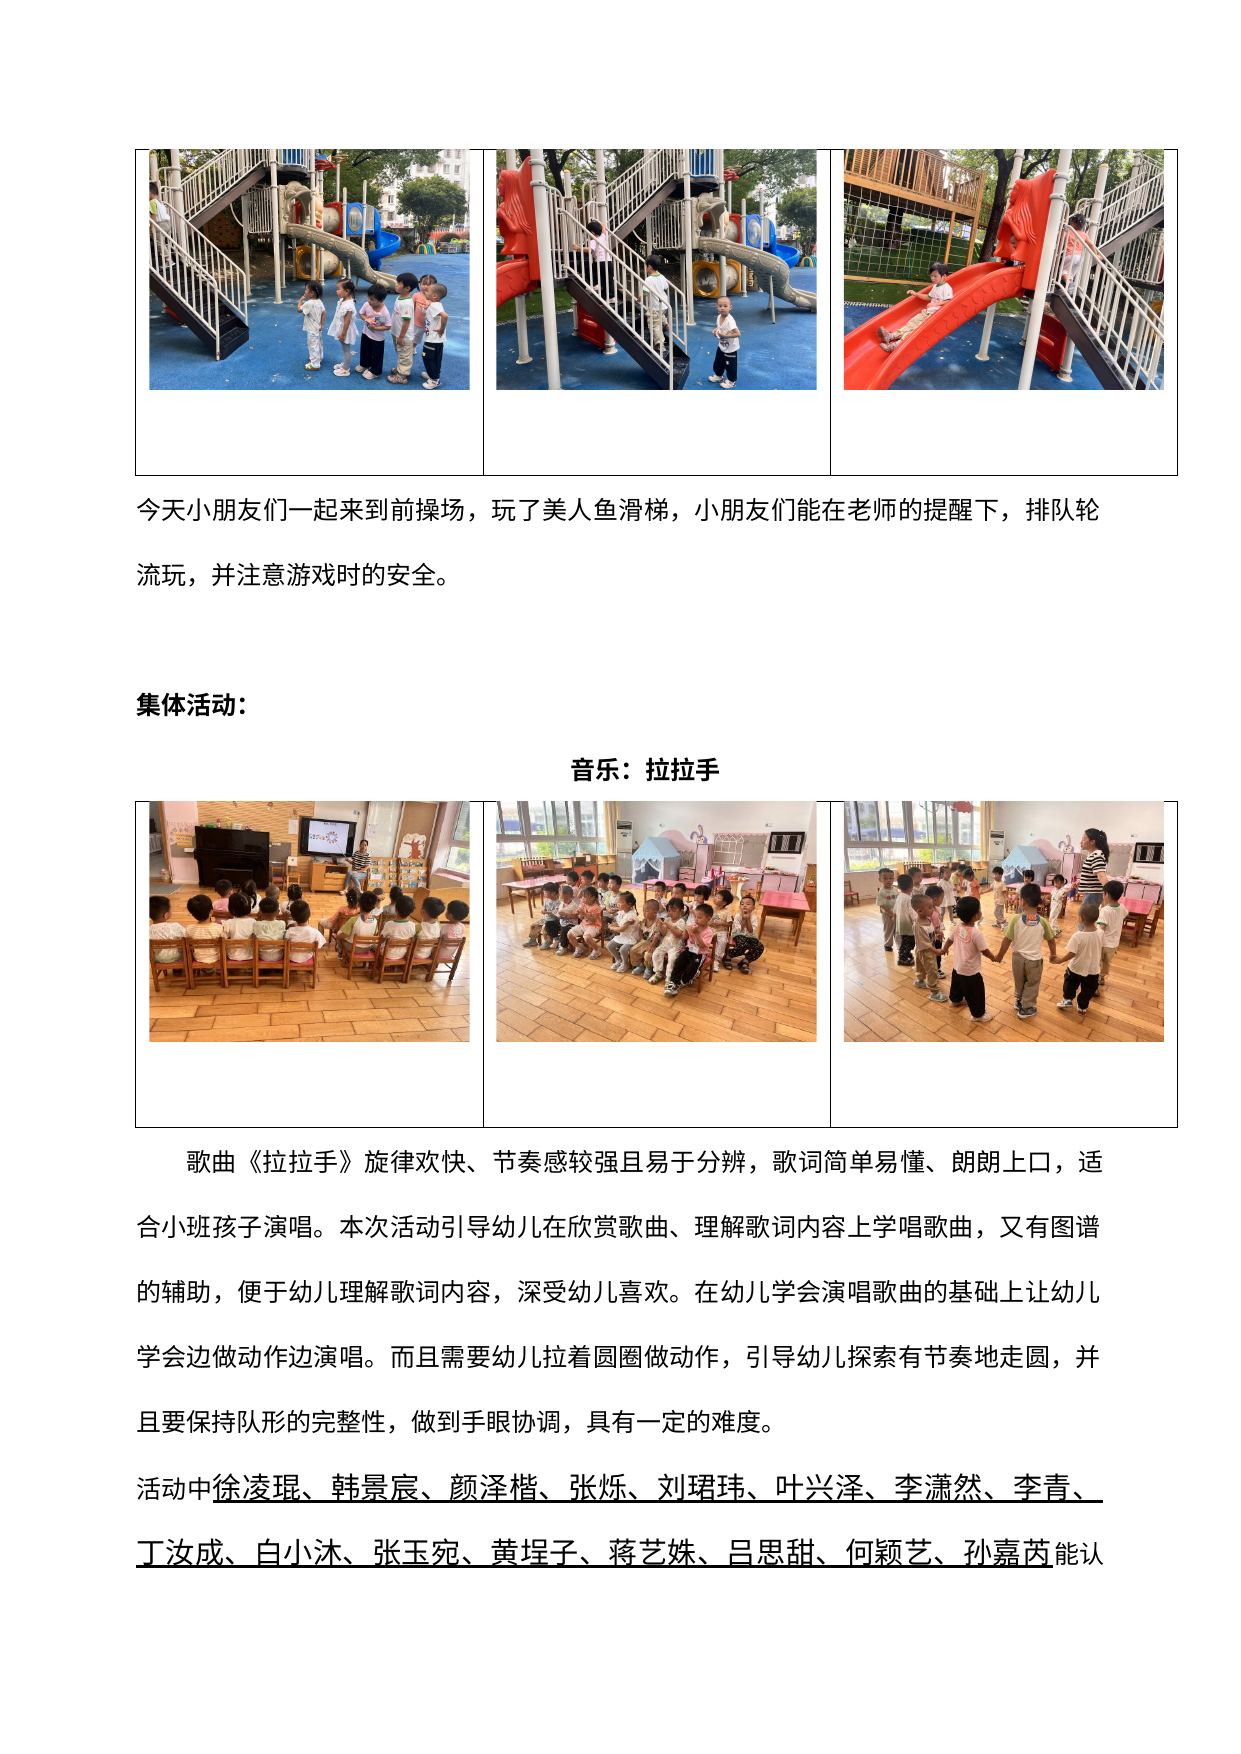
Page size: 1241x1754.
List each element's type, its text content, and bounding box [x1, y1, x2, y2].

table_header [136, 802, 483, 1127]
table_header [831, 150, 1177, 475]
text 集体活动： [136, 671, 1104, 736]
table_header [484, 802, 830, 1127]
picture [149, 801, 470, 1042]
text 音乐：拉拉手 [136, 736, 1104, 801]
picture [843, 801, 1164, 1042]
picture [496, 801, 817, 1042]
picture [149, 149, 470, 390]
picture [843, 149, 1164, 390]
text 今天小朋友们一起来到前操场，玩了美人鱼滑梯，小朋友们能在老师的提醒下，排队轮流玩，并注意游戏时的安全。 [136, 476, 1104, 606]
text 歌曲《拉拉手》旋律欢快、节奏感较强且易于分辨，歌词简单易懂、朗朗上口，适合小班孩子演唱。本次活动引导幼儿在欣赏歌曲、理解歌词内容上学唱歌曲，又有图谱的辅助，便于幼儿理解歌词内容，深受幼儿喜欢。在幼儿学会演唱歌曲的基础上让幼儿学会边做动作边演唱。而且需要幼儿拉着圆圈做动作，引导幼儿探索有节奏地走圆，并且要保持队形的完整性，做到手眼协调，具有一定的难度。 [136, 1128, 1104, 1453]
picture [496, 149, 817, 390]
table_header [136, 150, 483, 475]
table_header [484, 150, 830, 475]
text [136, 1453, 1104, 1583]
table_header [831, 802, 1177, 1127]
